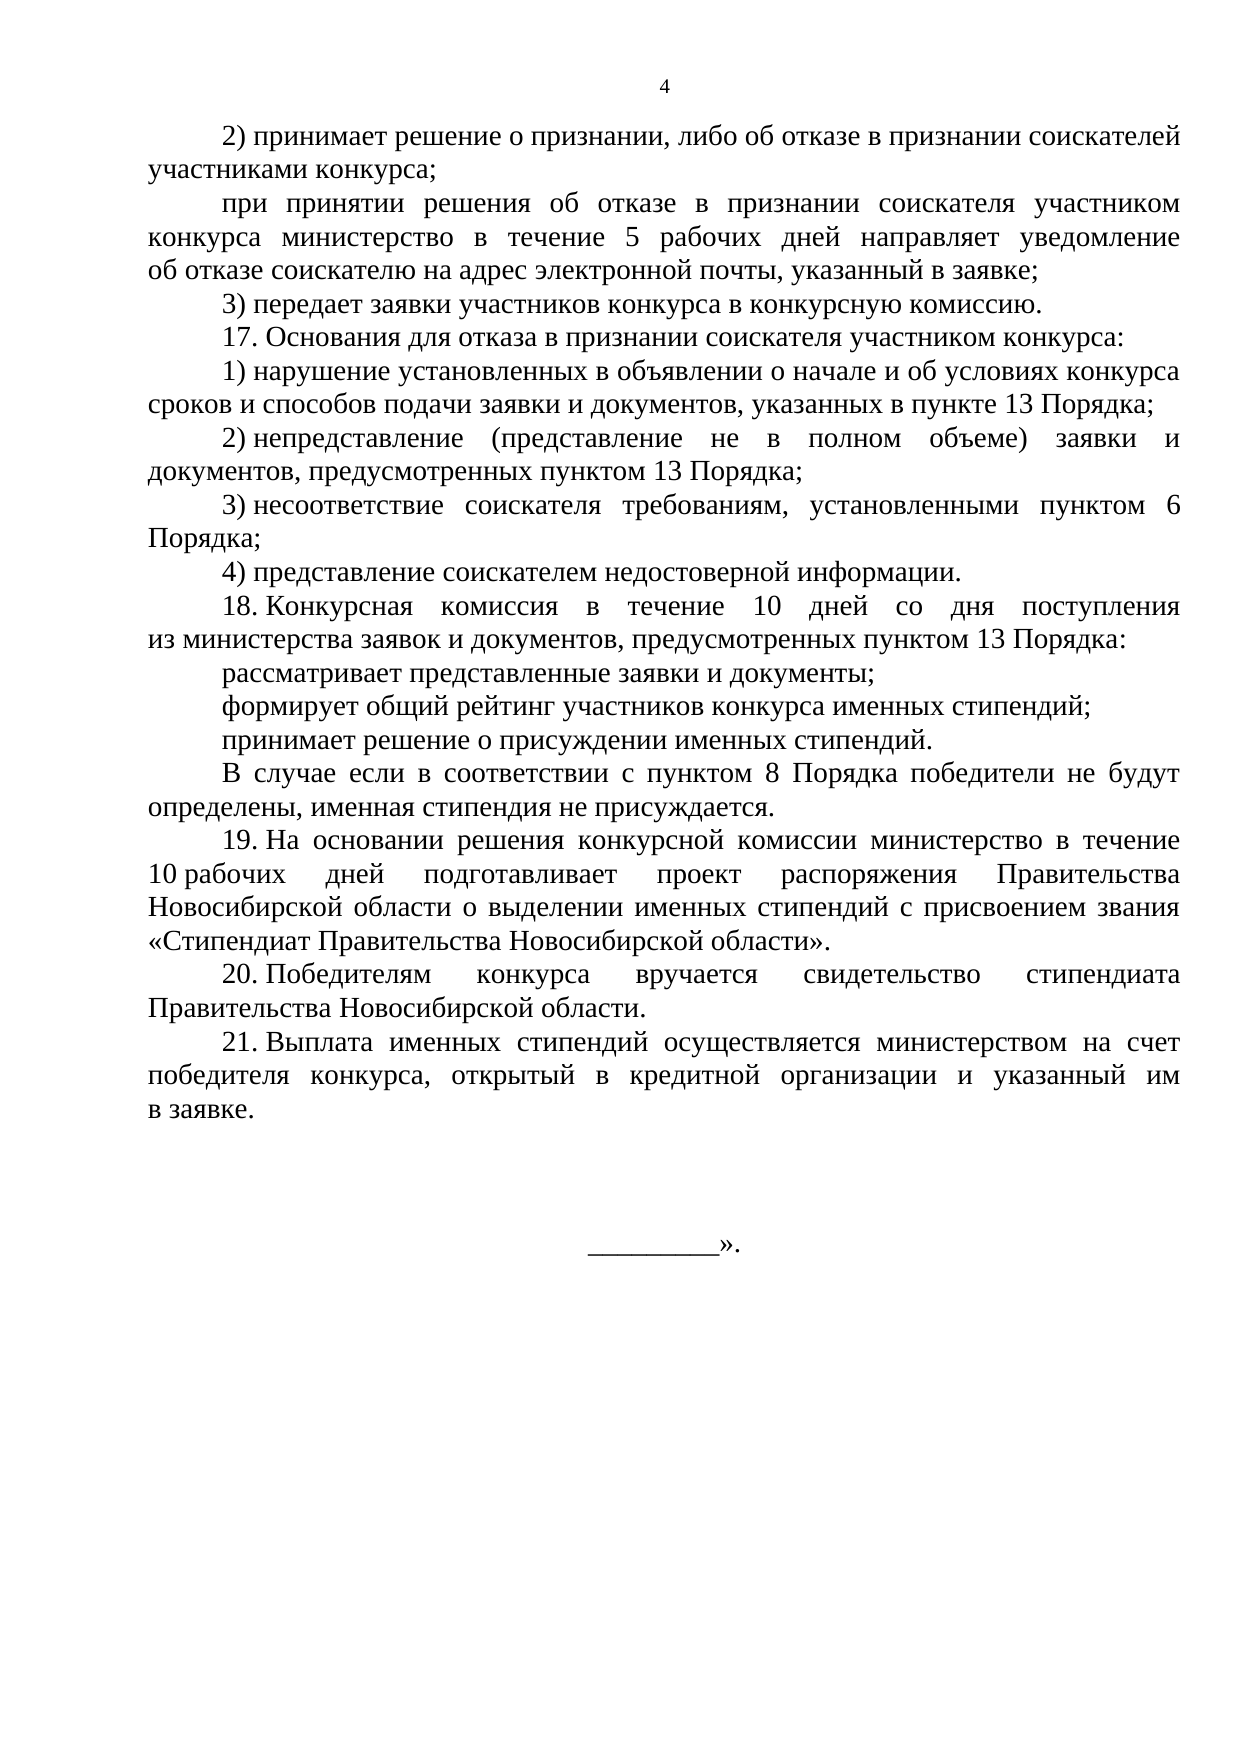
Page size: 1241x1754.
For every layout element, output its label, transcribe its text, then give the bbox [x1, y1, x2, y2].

text 19. На основании решения конкурсной комиссии министерство в течение 10 рабочих дней подготавливает проект распоряжения Правительства Новосибирской области о выделении именных стипендий с присвоением звания «Стипендиат Правительства Новосибирской области». [148, 822, 1181, 957]
text В случае если в соответствии с пунктом 8 Порядка победители не будут определены, именная стипендия не присуждается. [148, 755, 1181, 822]
text 3) передает заявки участников конкурса в конкурсную комиссию. [148, 286, 1181, 319]
text 18. Конкурсная комиссия в течение 10 дней со дня поступления из министерства заявок и документов, предусмотренных пунктом 13 Порядка: [148, 588, 1181, 655]
text рассматривает представленные заявки и документы; [148, 655, 1181, 688]
text 20. Победителям конкурса вручается свидетельство стипендиата Правительства Новосибирской области. [148, 957, 1181, 1024]
text 1) нарушение установленных в объявлении о начале и об условиях конкурса сроков и способов подачи заявки и документов, указанных в пункте 13 Порядка; [148, 353, 1181, 420]
text формирует общий рейтинг участников конкурса именных стипендий; [148, 688, 1181, 722]
text при принятии решения об отказе в признании соискателя участником конкурса министерство в течение 5 рабочих дней направляет уведомление об отказе соискателю на адрес электронной почты, указанный в заявке; [148, 185, 1181, 286]
text 2) непредставление (представление не в полном объеме) заявки и документов, предусмотренных пунктом 13 Порядка; [148, 420, 1181, 487]
text принимает решение о присуждении именных стипендий. [148, 722, 1181, 755]
text 4) представление соискателем недостоверной информации. [148, 554, 1181, 588]
text 21. Выплата именных стипендий осуществляется министерством на счет победителя конкурса, открытый в кредитной организации и указанный им в заявке. [148, 1024, 1181, 1124]
text 17. Основания для отказа в признании соискателя участником конкурса: [148, 319, 1181, 353]
text 3) несоответствие соискателя требованиям, установленными пунктом 6 Порядка; [148, 487, 1181, 554]
text 2) принимает решение о признании, либо об отказе в признании соискателей участниками конкурса; [148, 118, 1181, 185]
text _________». [148, 1225, 1181, 1258]
